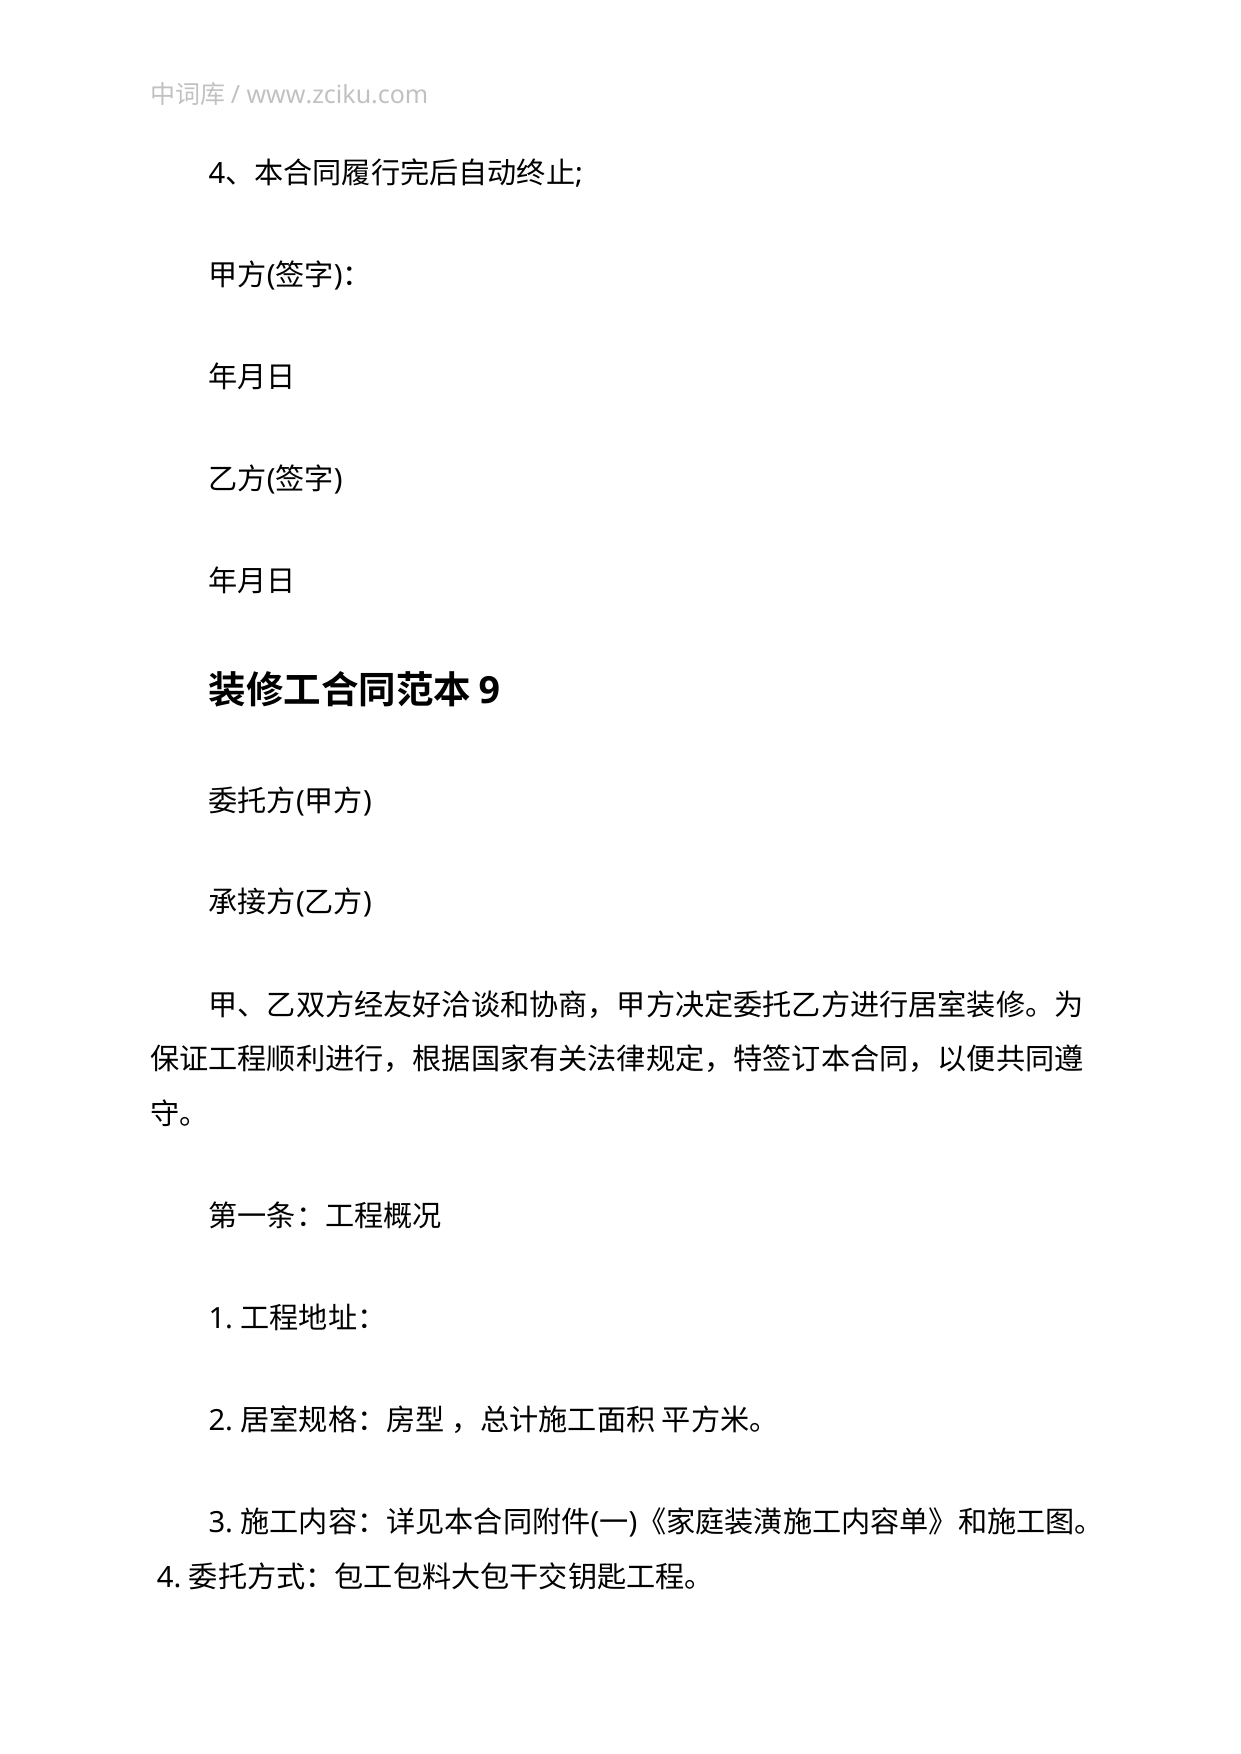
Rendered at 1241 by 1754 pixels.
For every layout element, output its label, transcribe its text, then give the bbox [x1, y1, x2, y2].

text 年月日 [150, 558, 1090, 600]
text 3. 施工内容：详见本合同附件(一)《家庭装潢施工内容单》和施工图。 4. 委托方式：包工包料大包干交钥匙工程。 [150, 1498, 1090, 1596]
text 装修工合同范本9 [150, 659, 1090, 714]
text 第一条：工程概况 [150, 1193, 1090, 1235]
text 年月日 [150, 354, 1090, 396]
text 4、本合同履行完后自动终止; [150, 150, 1090, 192]
text 1. 工程地址： [150, 1294, 1090, 1337]
text 2. 居室规格：房型 ，总计施工面积 平方米。 [150, 1396, 1090, 1439]
text 甲方(签字)： [150, 252, 1090, 294]
text 委托方(甲方) [150, 777, 1090, 819]
text 承接方(乙方) [150, 879, 1090, 921]
text 甲、乙双方经友好洽谈和协商，甲方决定委托乙方进行居室装修。为保证工程顺利进行，根据国家有关法律规定，特签订本合同，以便共同遵守。 [150, 981, 1090, 1133]
text 乙方(签字) [150, 456, 1090, 498]
